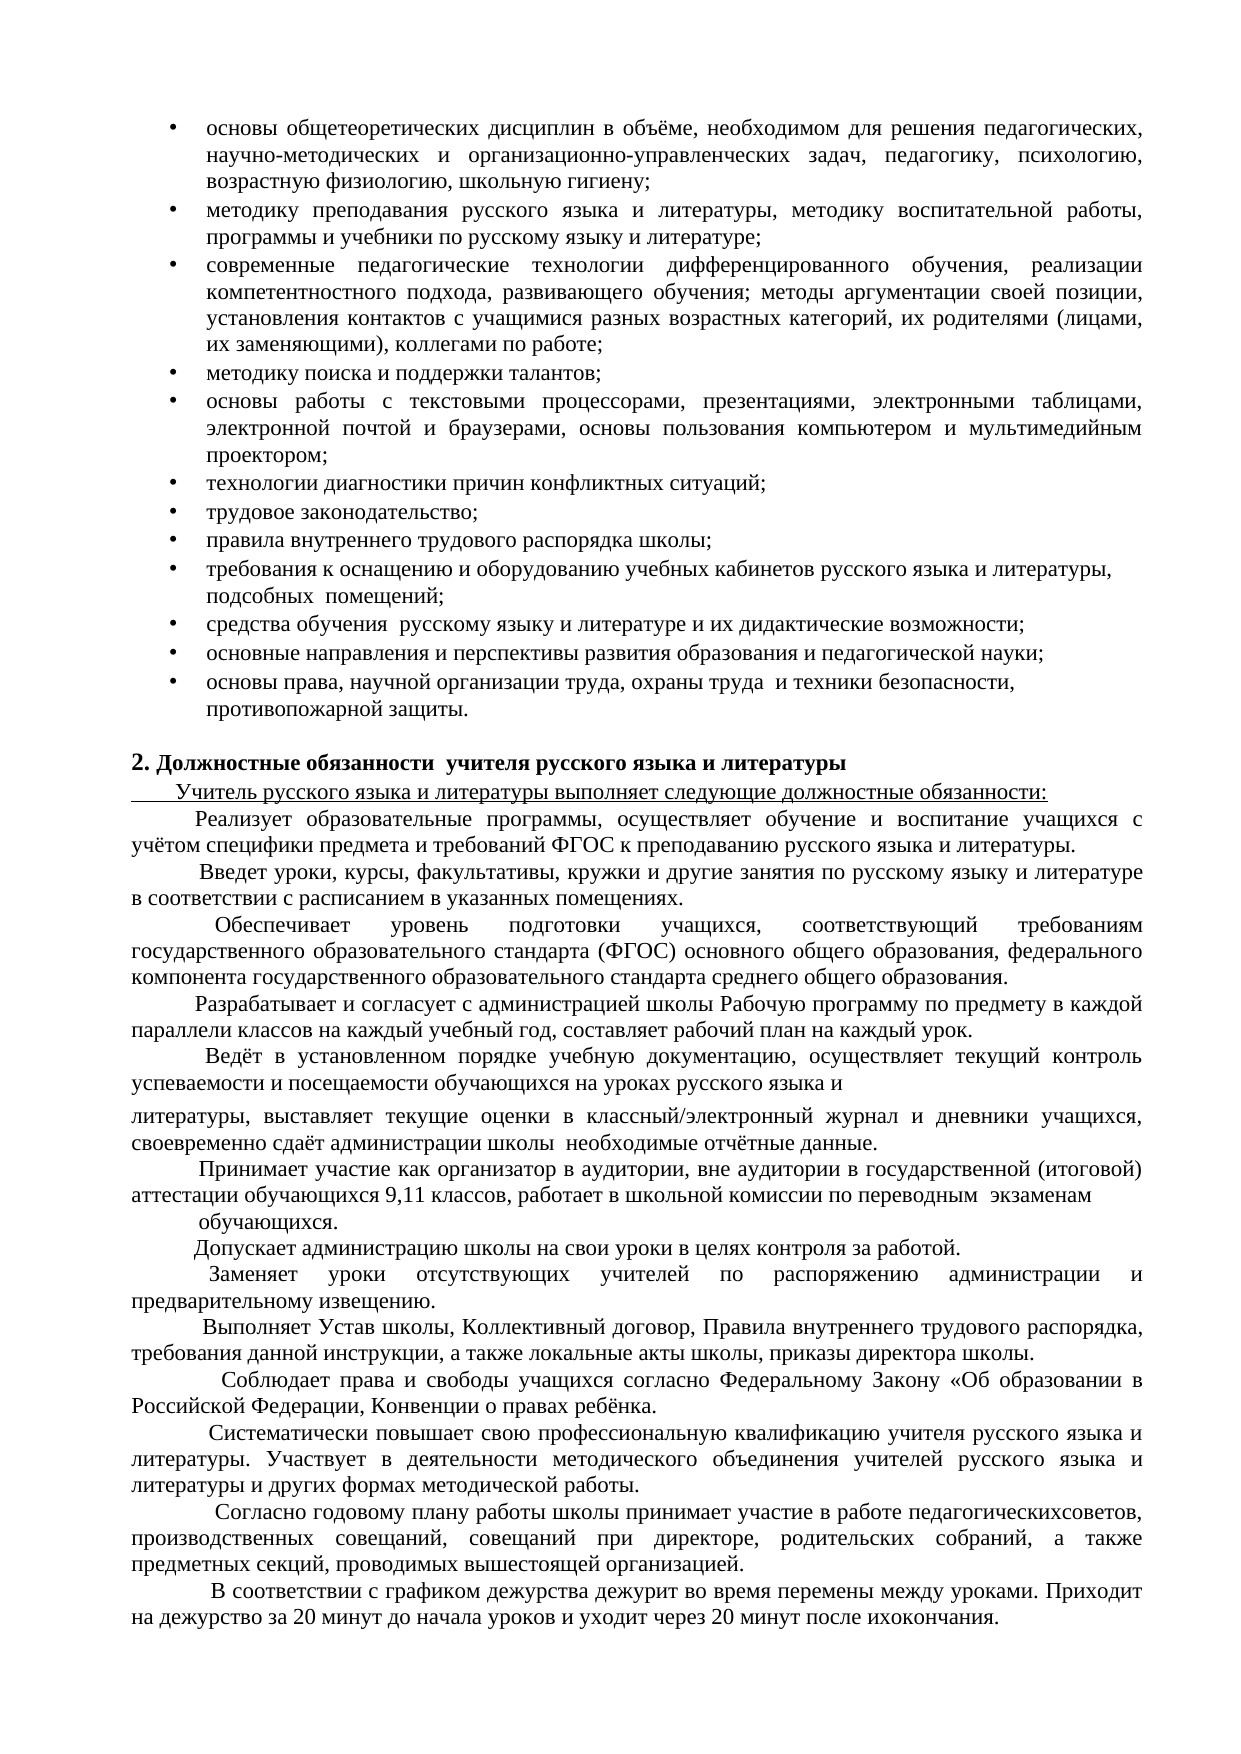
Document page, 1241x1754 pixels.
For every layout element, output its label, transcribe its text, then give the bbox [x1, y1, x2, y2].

list методику поиска и поддержки талантов; [169, 357, 1163, 386]
list Систематически повышает свою профессиональную квалификацию учителя русского языка и литературы. Участвует в деятельности методического объединения учителей русского языка и литературы и других формах методической работы. [131, 1419, 1144, 1498]
list основы права, научной организации труда, охраны труда и техники безопасности, противопожарной защиты. [169, 666, 1144, 721]
list Реализует образовательные программы, осуществляет обучение и воспитание учащихся с учётом специфики предмета и требований ФГОС к преподаванию русского языка и литературы. [131, 805, 1144, 858]
list Введет уроки, курсы, факультативы, кружки и другие занятия по русскому языку и литературе в соответствии с расписанием в указанных помещениях. [131, 858, 1144, 911]
list основы работы с текстовыми процессорами, презентациями, электронными таблицами, электронной почтой и браузерами, основы пользования компьютером и мультимедийным проектором; [169, 386, 1143, 467]
list основные направления и перспективы развития образования и педагогической науки; [169, 637, 1163, 666]
list Разрабатывает и согласует с администрацией школы Рабочую программу по предмету в каждой параллели классов на каждый учебный год, составляет рабочий план на каждый урок. [131, 990, 1144, 1042]
list технологии диагностики причин конфликтных ситуаций; [169, 467, 1163, 496]
text литературы, выставляет текущие оценки в классный/электронный журнал и дневники учащихся, своевременно сдаёт администрации школы необходимые отчётные данные. [131, 1102, 1144, 1155]
list методику преподавания русского языка и литературы, методику воспитательной работы, программы и учебники по русскому языку и литературе; [169, 194, 1144, 249]
list Должностные обязанности учителя русского языка и литературы [131, 748, 1163, 777]
list трудовое законодательство; [169, 496, 1163, 524]
list Соблюдает права и свободы учащихся согласно Федеральному Закону «Об образовании в Российской Федерации, Конвенции о правах ребёнка. [131, 1366, 1144, 1418]
list требования к оснащению и оборудованию учебных кабинетов русского языка и литературы, подсобных помещений; [169, 553, 1144, 608]
list современные педагогические технологии дифференцированного обучения, реализации компетентностного подхода, развивающего обучения; методы аргументации своей позиции, установления контактов с учащимися разных возрастных категорий, их родителями (лицами, их заменяющими), коллегами по работе; [169, 249, 1144, 357]
list В соответствии с графиком дежурства дежурит во время перемены между уроками. Приходит на дежурство за 20 минут до начала уроков и уходит через 20 минут после ихокончания. [131, 1577, 1144, 1629]
list Согласно годовому плану работы школы принимает участие в работе педагогическихсоветов, производственных совещаний, совещаний при директоре, родительских собраний, а также предметных секций, проводимых вышестоящей организацией. [131, 1498, 1144, 1577]
list средства обучения русскому языку и литературе и их дидактические возможности; [169, 608, 1163, 637]
list Учитель русского языка и литературы выполняет следующие должностные обязанности: [131, 777, 1163, 805]
list основы общетеоретических дисциплин в объёме, необходимом для решения педагогических, научно-методических и организационно-управленческих задач, педагогику, психологию, возрастную физиологию, школьную гигиену; [169, 112, 1144, 194]
list Обеспечивает уровень подготовки учащихся, соответствующий требованиям государственного образовательного стандарта (ФГОС) основного общего образования, федерального компонента государственного образовательного стандарта среднего общего образования. [131, 911, 1144, 990]
list правила внутреннего трудового распорядка школы; [169, 524, 1163, 553]
list Допускает администрацию школы на свои уроки в целях контроля за работой. [131, 1234, 1163, 1260]
list Выполняет Устав школы, Коллективный договор, Правила внутреннего трудового распорядка, требования данной инструкции, а также локальные акты школы, приказы директора школы. [131, 1313, 1144, 1366]
list Ведёт в установленном порядке учебную документацию, осуществляет текущий контроль успеваемости и посещаемости обучающихся на уроках русского языка и [131, 1042, 1144, 1095]
list Принимает участие как организатор в аудитории, вне аудитории в государственной (итоговой) аттестации обучающихся 9,11 классов, работает в школьной комиссии по переводным экзаменам обучающихся. [131, 1155, 1144, 1234]
list Заменяет уроки отсутствующих учителей по распоряжению администрации и предварительному извещению. [131, 1260, 1144, 1313]
